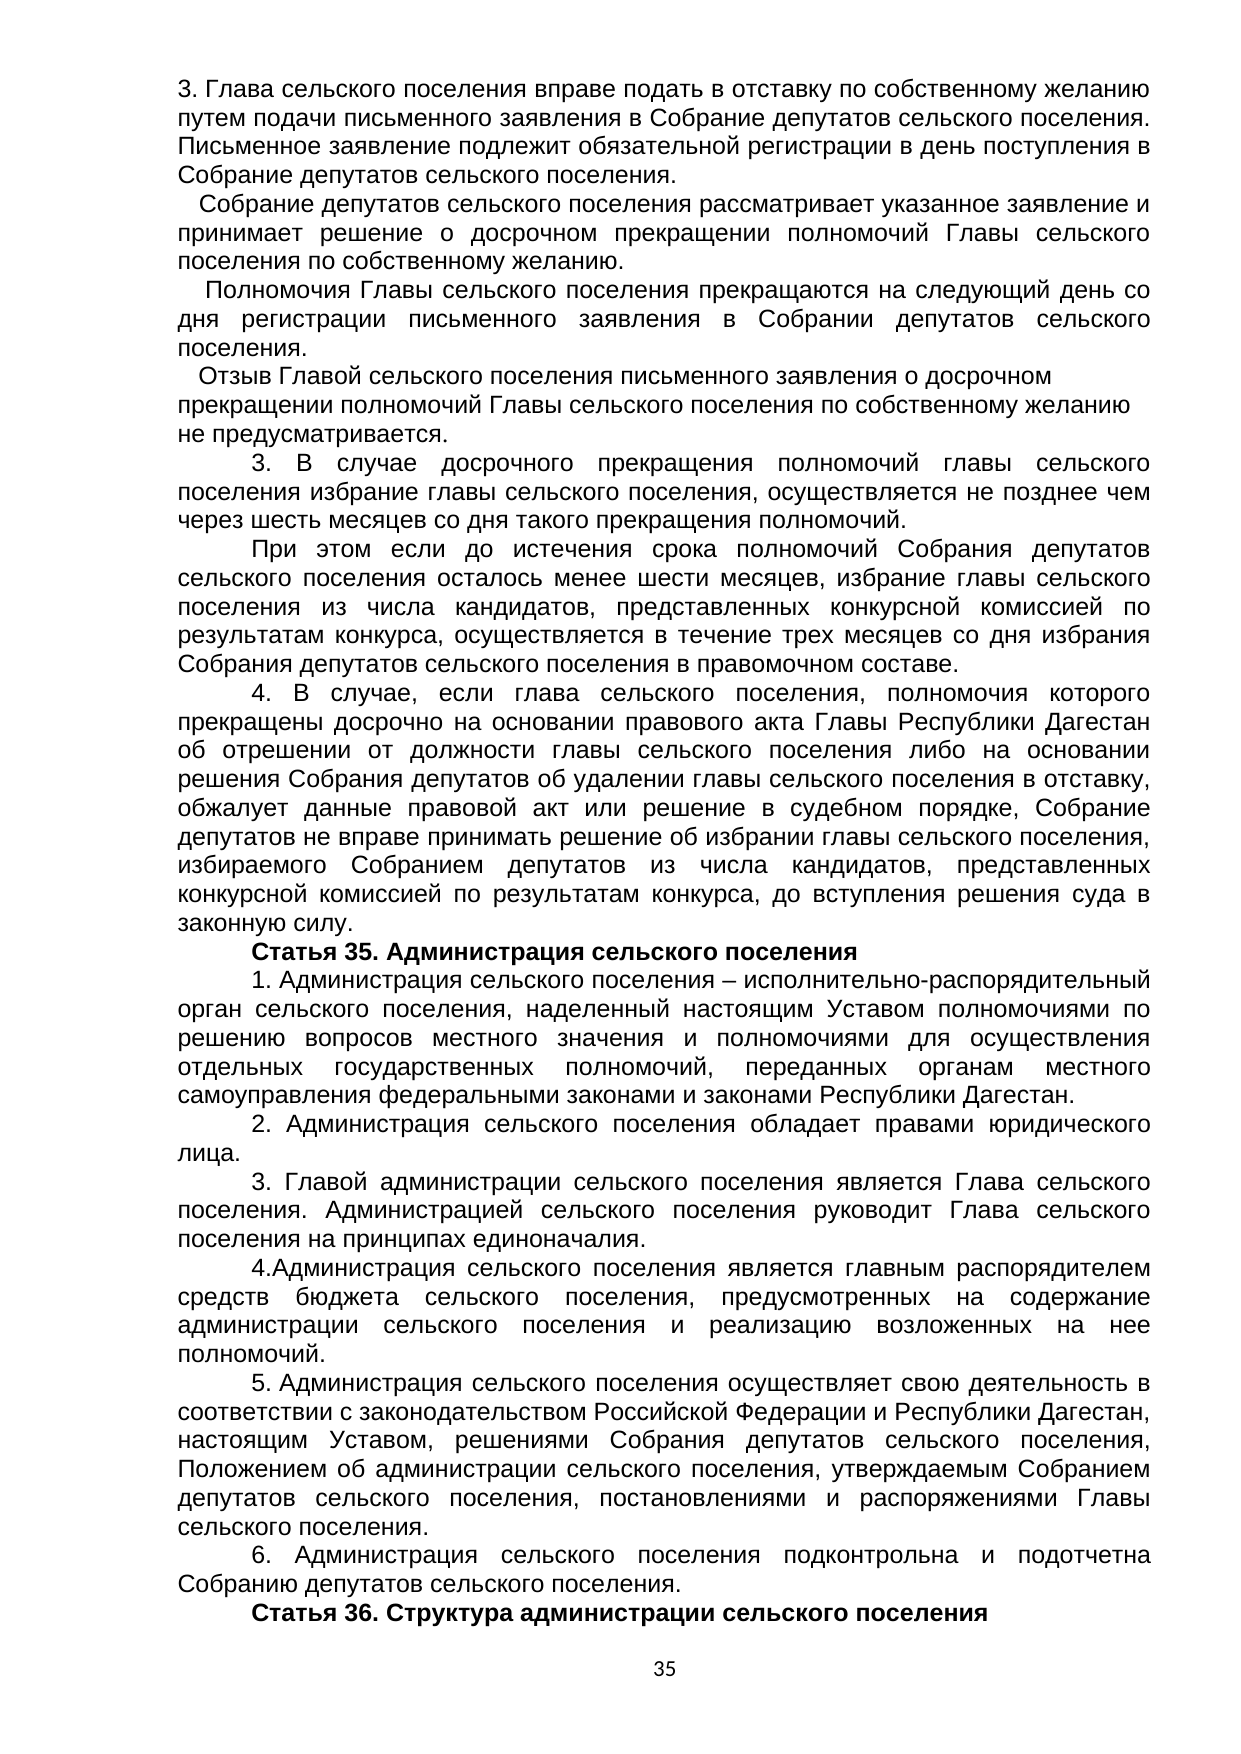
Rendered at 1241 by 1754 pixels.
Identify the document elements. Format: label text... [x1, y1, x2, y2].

text 3. Глава сельского поселения вправе подать в отставку по собственному желанию путем подачи письменного заявления в Собрание депутатов сельского поселения. Письменное заявление подлежит обязательной регистрации в день поступления в Собрание депутатов сельского поселения. [177, 74, 1152, 189]
text 5. Администрация сельского поселения осуществляет свою деятельность в соответствии с законодательством Российской Федерации и Республики Дагестан, настоящим Уставом, решениями Собрания депутатов сельского поселения, Положением об администрации сельского поселения, утверждаемым Собранием депутатов сельского поселения, постановлениями и распоряжениями Главы сельского поселения. [177, 1368, 1152, 1540]
text 2. Администрация сельского поселения обладает правами юридического лица. [177, 1109, 1152, 1166]
text Полномочия Главы сельского поселения прекращаются на следующий день со дня регистрации письменного заявления в Собрании депутатов сельского поселения. [177, 275, 1152, 361]
text 3. В случае досрочного прекращения полномочий главы сельского поселения избрание главы сельского поселения, осуществляется не позднее чем через шесть месяцев со дня такого прекращения полномочий. [177, 448, 1152, 534]
text 3. Главой администрации сельского поселения является Глава сельского поселения. Администрацией сельского поселения руководит Глава сельского поселения на принципах единоначалия. [177, 1166, 1152, 1253]
text 1. Администрация сельского поселения – исполнительно-распорядительный орган сельского поселения, наделенный настоящим Уставом полномочиями по решению вопросов местного значения и полномочиями для осуществления отдельных государственных полномочий, переданных органам местного самоуправления федеральными законами и законами Республики Дагестан. [177, 965, 1152, 1109]
text При этом если до истечения срока полномочий Собрания депутатов сельского поселения осталось менее шести месяцев, избрание главы сельского поселения из числа кандидатов, представленных конкурсной комиссией по результатам конкурса, осуществляется в течение трех месяцев со дня избрания Собрания депутатов сельского поселения в правомочном составе. [177, 534, 1152, 678]
text Статья 36. Структура администрации сельского поселения [177, 1598, 1152, 1626]
text 6. Администрация сельского поселения подконтрольна и подотчетна Собранию депутатов сельского поселения. [177, 1540, 1152, 1598]
text 4. В случае, если глава сельского поселения, полномочия которого прекращены досрочно на основании правового акта Главы Республики Дагестан об отрешении от должности главы сельского поселения либо на основании решения Собрания депутатов об удалении главы сельского поселения в отставку, обжалует данные правовой акт или решение в судебном порядке, Собрание депутатов не вправе принимать решение об избрании главы сельского поселения, избираемого Собранием депутатов из числа кандидатов, представленных конкурсной комиссией по результатам конкурса, до вступления решения суда в законную силу. [177, 678, 1152, 936]
text Отзыв Главой сельского поселения письменного заявления о досрочном прекращении полномочий Главы сельского поселения по собственному желанию не предусматривается. [177, 361, 1152, 448]
text Статья 35. Администрация сельского поселения [177, 936, 1152, 965]
text 4.Администрация сельского поселения является главным распорядителем средств бюджета сельского поселения, предусмотренных на содержание администрации сельского поселения и реализацию возложенных на нее полномочий. [177, 1253, 1152, 1368]
text Собрание депутатов сельского поселения рассматривает указанное заявление и принимает решение о досрочном прекращении полномочий Главы сельского поселения по собственному желанию. [177, 189, 1152, 275]
